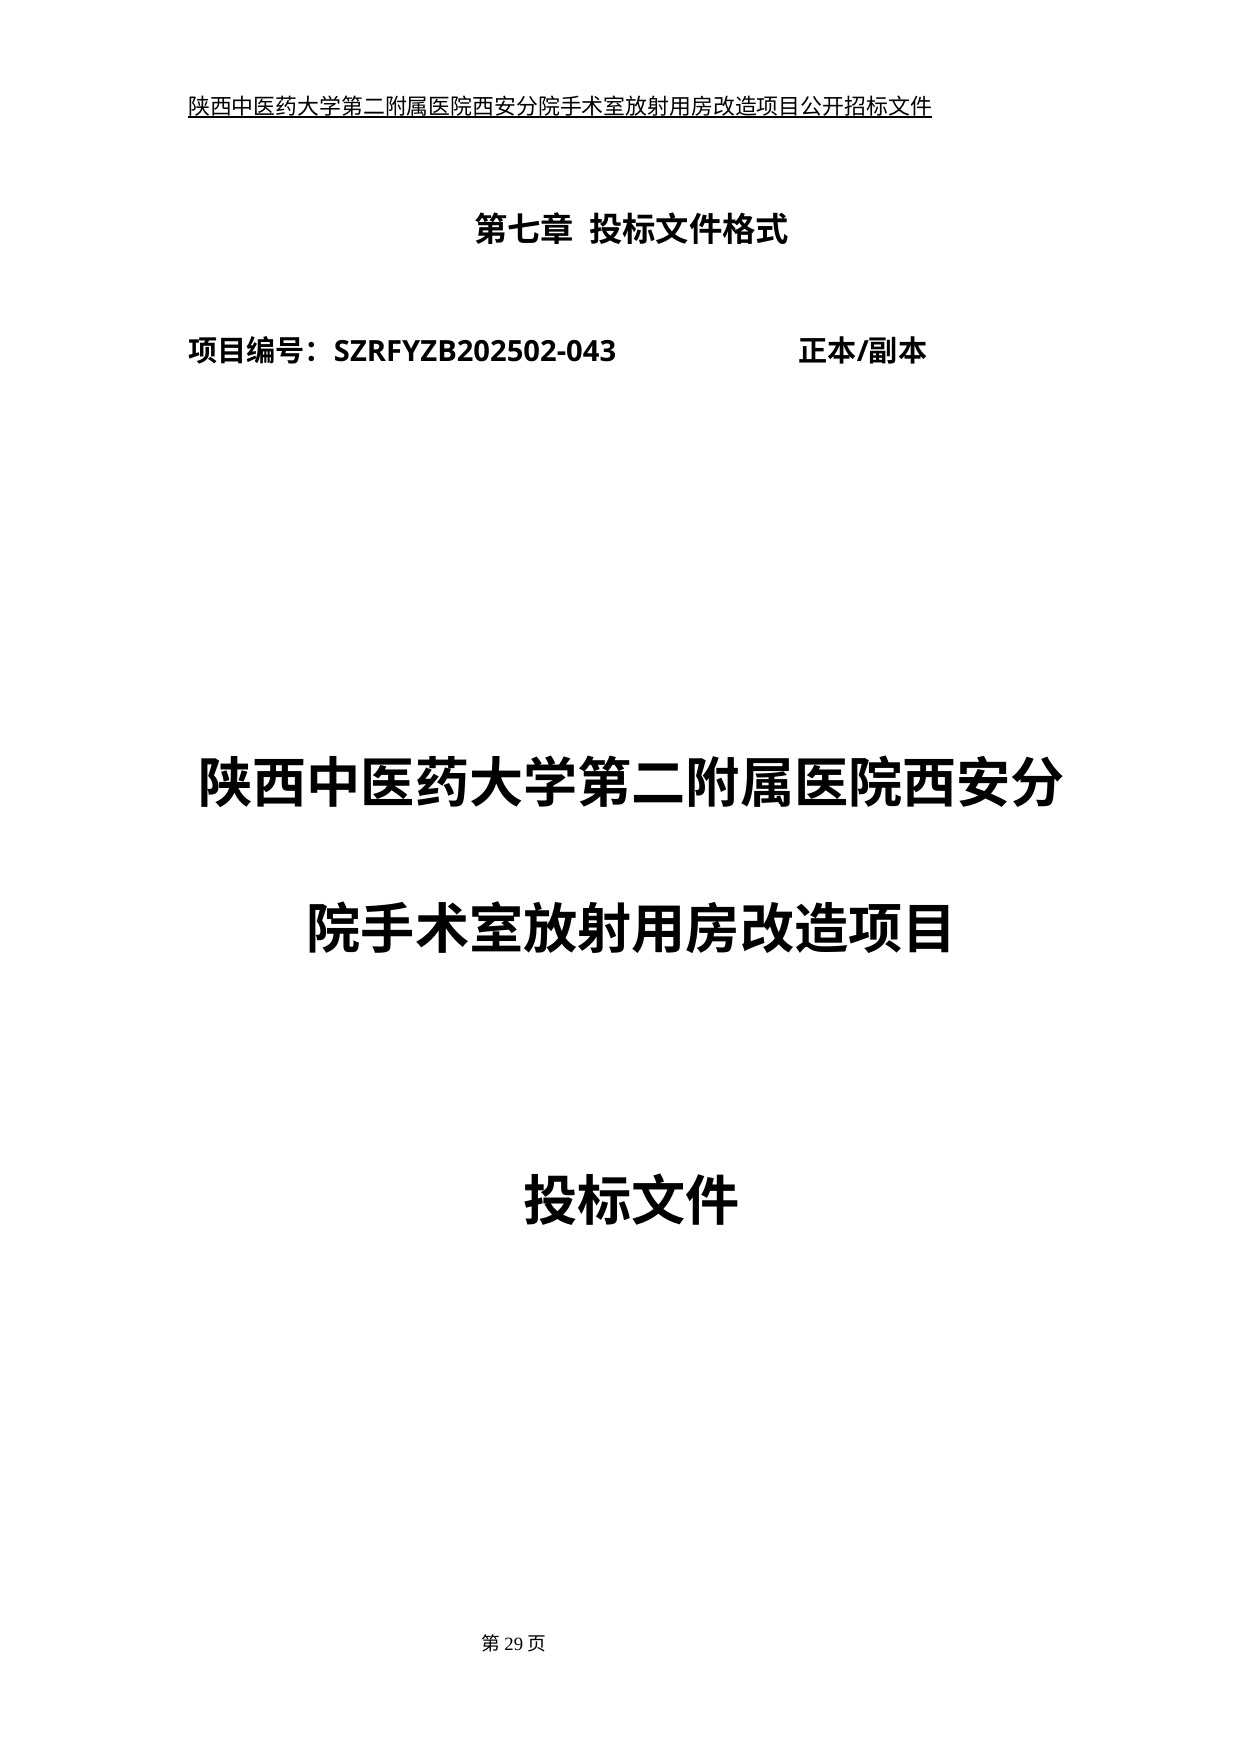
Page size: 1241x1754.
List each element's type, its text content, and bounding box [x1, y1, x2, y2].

text 项目编号：SZRFYZB202502-043 正本/副本 [188, 316, 1075, 381]
list 第七章 投标文件格式 [188, 194, 1075, 259]
text 投标文件 [188, 1148, 1075, 1245]
text 陕西中医药大学第二附属医院西安分院手术室放射用房改造项目 [188, 730, 1075, 974]
